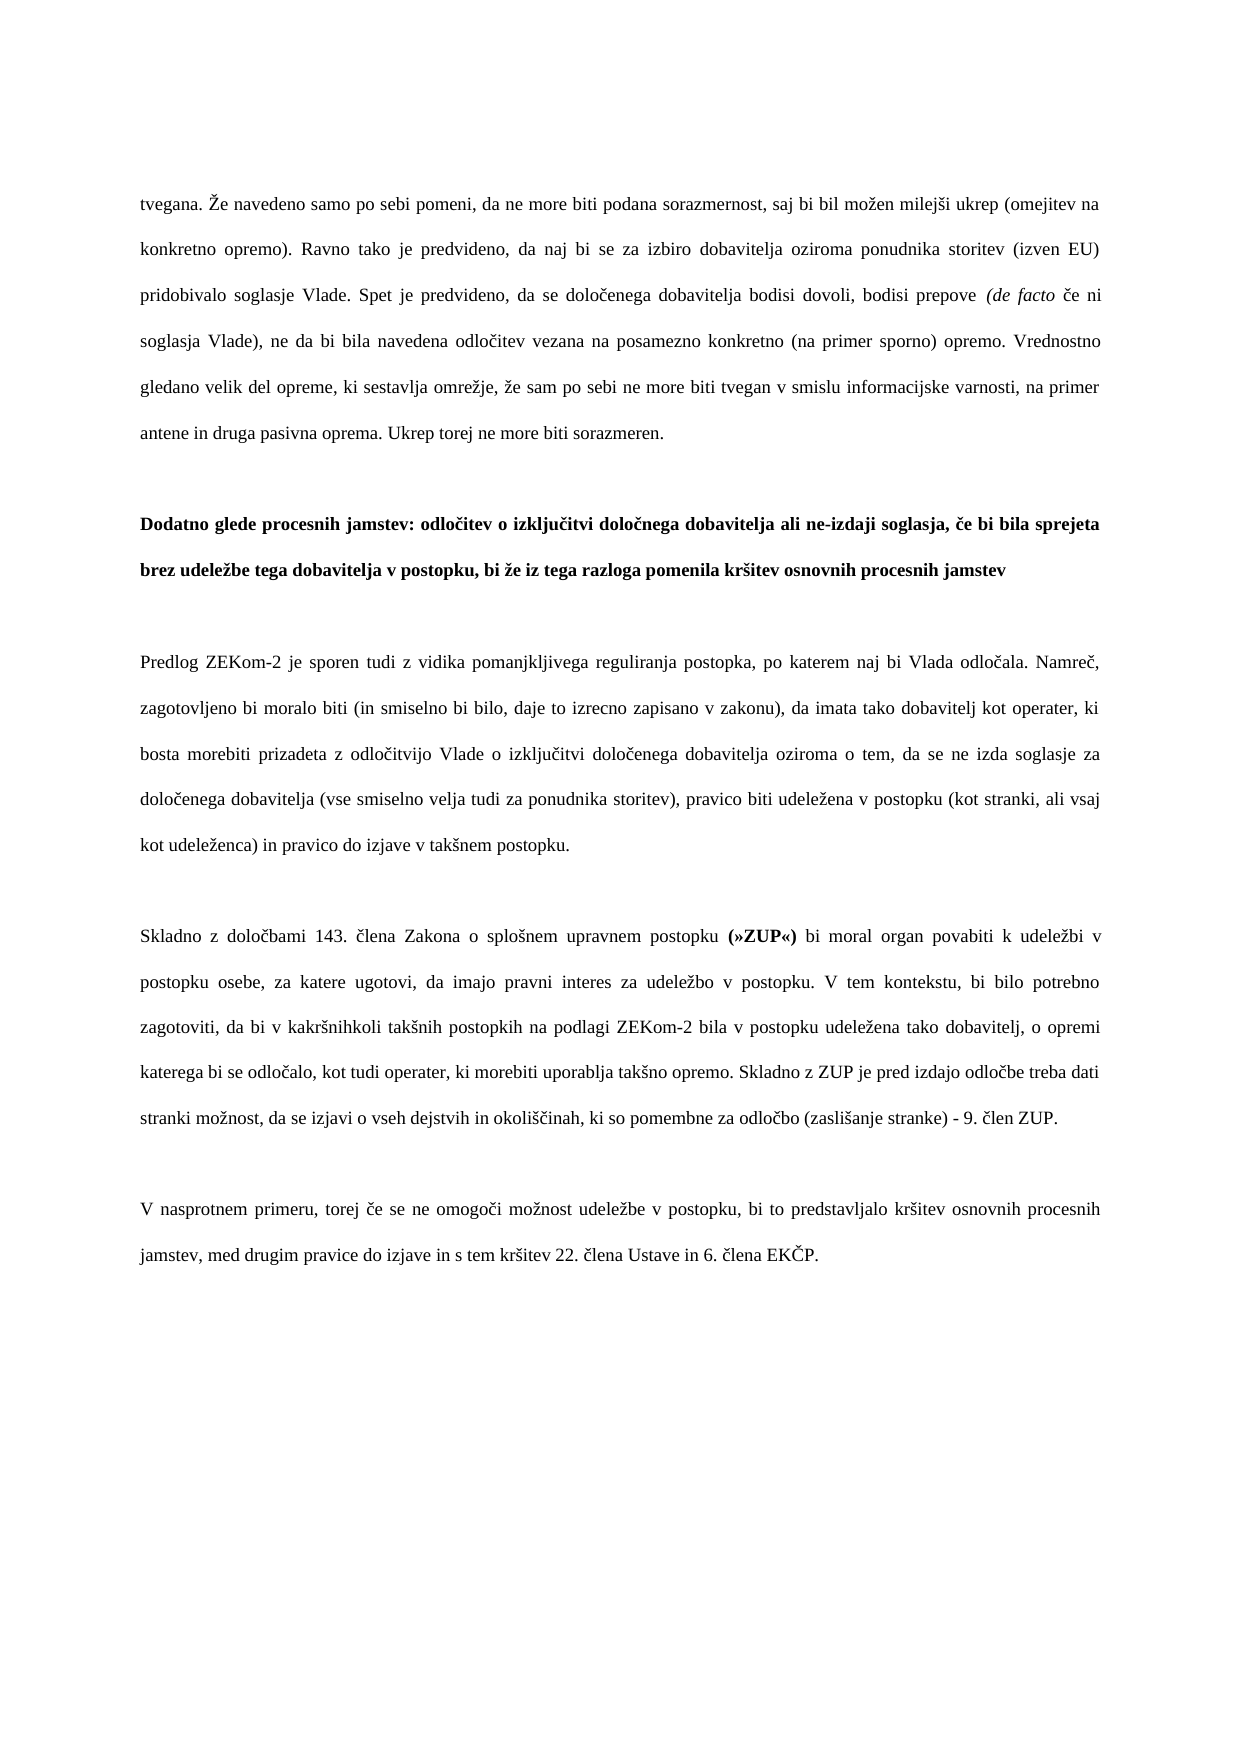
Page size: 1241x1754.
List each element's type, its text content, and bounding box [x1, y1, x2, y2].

text V nasprotnem primeru, torej če se ne omogoči možnost udeležbe v postopku, bi to predstavljalo kršitev osnovnih procesnih jamstev, med drugim pravice do izjave in s tem kršitev 22. člena Ustave in 6. člena EKČP. [140, 1198, 1102, 1265]
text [140, 192, 1102, 443]
text Skladno z določbami 143. člena Zakona o splošnem upravnem postopku (»ZUP«) bi moral organ povabiti k udeležbi v postopku osebe, za katere ugotovi, da imajo pravni interes za udeležbo v postopku. V tem kontekstu, bi bilo potrebno zagotoviti, da bi v kakršnihkoli takšnih postopkih na podlagi ZEKom-2 bila v postopku udeležena tako dobavitelj, o opremi katerega bi se odločalo, kot tudi operater, ki morebiti uporablja takšno opremo. Skladno z ZUP je pred izdajo odločbe treba dati stranki možnost, da se izjavi o vseh dejstvih in okoliščinah, ki so pomembne za odločbo (zaslišanje stranke) - 9. člen ZUP. [140, 925, 1102, 1128]
text Predlog ZEKom-2 je sporen tudi z vidika pomanjkljivega reguliranja postopka, po katerem naj bi Vlada odločala. Namreč, zagotovljeno bi moralo biti (in smiselno bi bilo, daje to izrecno zapisano v zakonu), da imata tako dobavitelj kot operater, ki bosta morebiti prizadeta z odločitvijo Vlade o izključitvi določenega dobavitelja oziroma o tem, da se ne izda soglasje za določenega dobavitelja (vse smiselno velja tudi za ponudnika storitev), pravico biti udeležena v postopku (kot stranki, ali vsaj kot udeleženca) in pravico do izjave v takšnem postopku. [140, 651, 1102, 855]
text Dodatno glede procesnih jamstev: odločitev o izključitvi določnega dobavitelja ali ne-izdaji soglasja, če bi bila sprejeta brez udeležbe tega dobavitelja v postopku, bi že iz tega razloga pomenila kršitev osnovnih procesnih jamstev [140, 513, 1102, 581]
